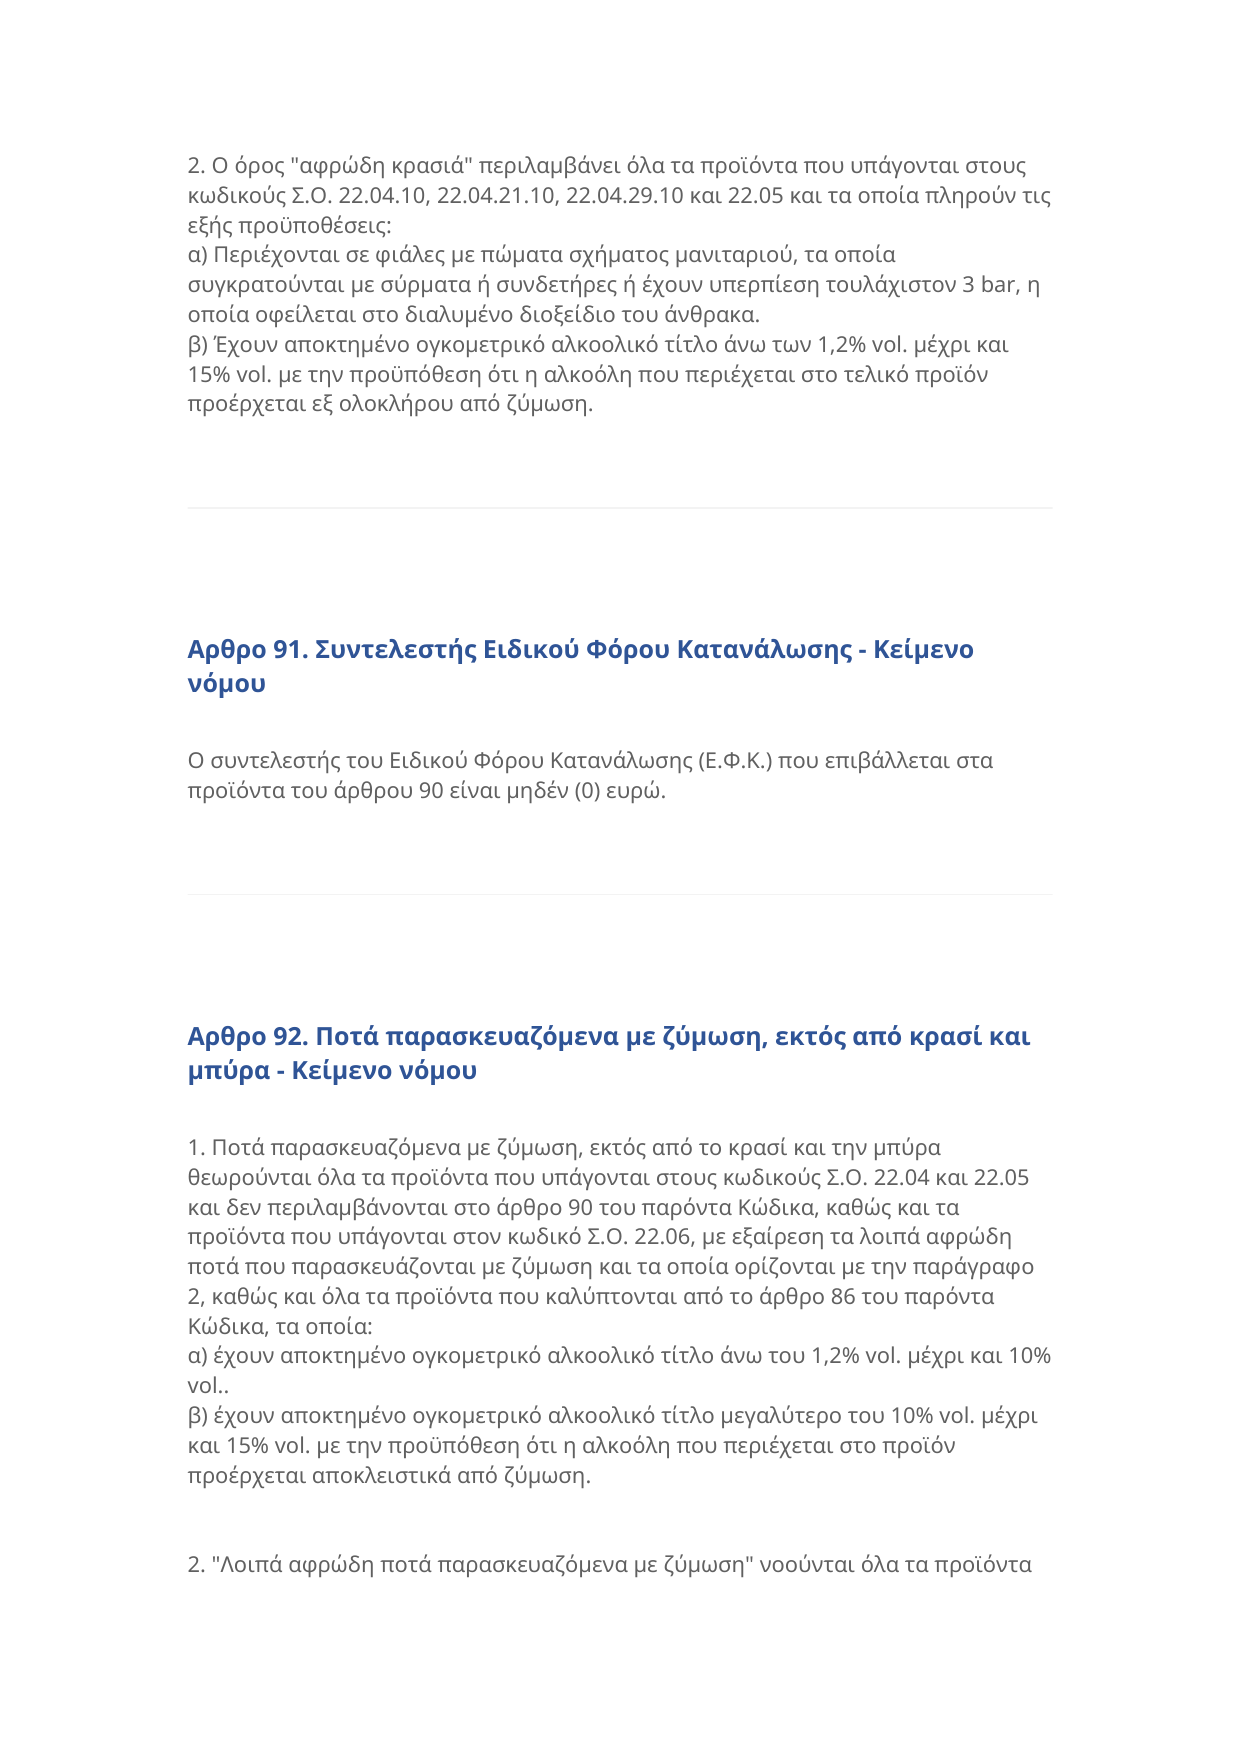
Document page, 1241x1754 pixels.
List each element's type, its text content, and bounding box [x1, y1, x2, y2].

subtitle Αρθρο 92. Ποτά παρασκευαζόμενα με ζύμωση, εκτός από κρασί και μπύρα - Κείμενο νόμου [187, 1018, 1053, 1086]
subtitle Αρθρο 91. Συντελεστής Ειδικού Φόρου Κατανάλωσης - Κείμενο νόμου [187, 632, 1053, 700]
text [187, 150, 1053, 477]
text Ο συντελεστής του Ειδικού Φόρου Κατανάλωσης (Ε.Φ.Κ.) που επιβάλλεται στα προϊόντα του άρθρου 90 είναι μηδέν (0) ευρώ. [187, 715, 1053, 863]
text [187, 1102, 1053, 1579]
